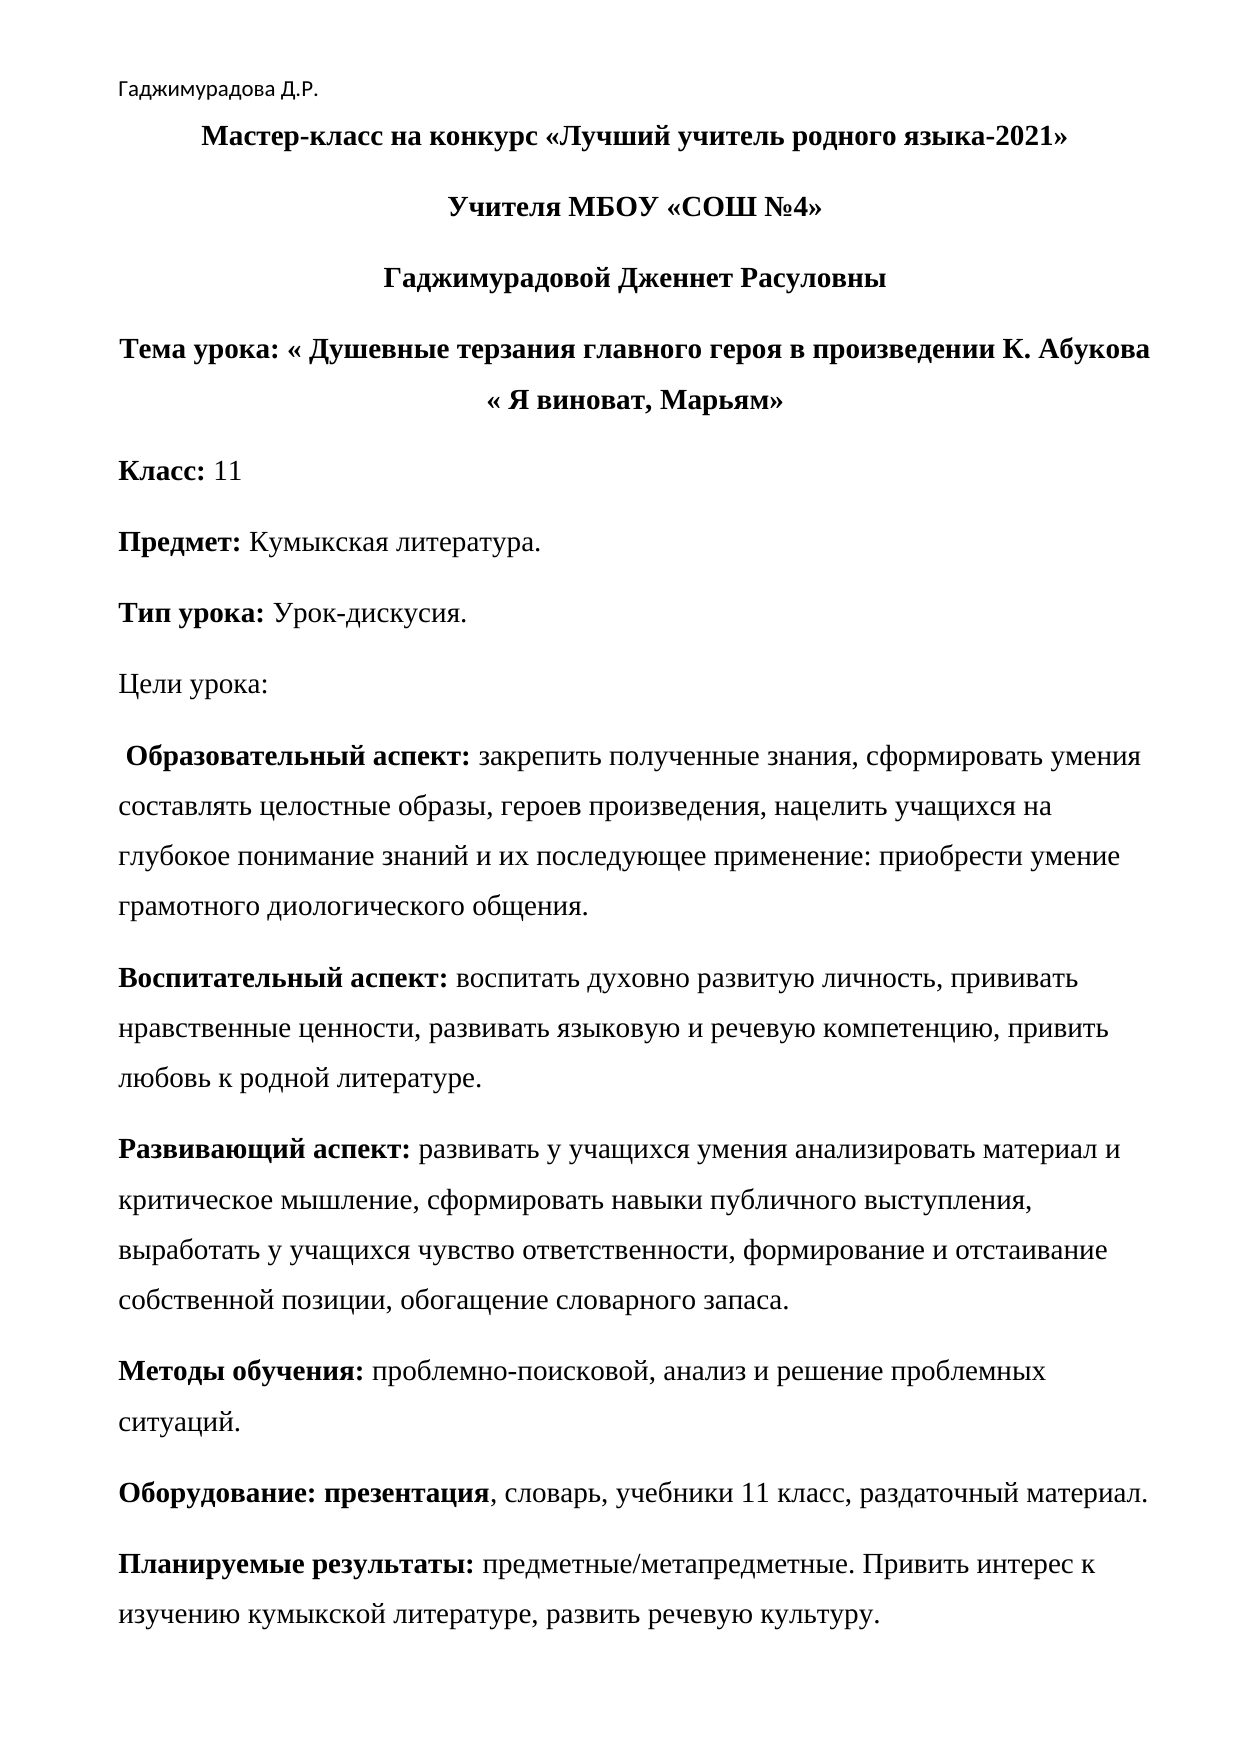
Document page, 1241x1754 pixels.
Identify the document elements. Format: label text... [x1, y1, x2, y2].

text Образовательный аспект: закрепить полученные знания, сформировать умения составлять целостные образы, героев произведения, нацелить учащихся на глубокое понимание знаний и их последующее применение: приобрести умение грамотного диологического общения. [118, 738, 1152, 922]
text Оборудование: презентация, словарь, учебники 11 класс, раздаточный материал. [118, 1475, 1152, 1508]
text Мастер-класс на конкурс «Лучший учитель родного языка-2021» [118, 118, 1152, 152]
text Учителя МБОУ «СОШ №4» [118, 189, 1152, 223]
text Тема урока: « Душевные терзания главного героя в произведении К. Абукова « Я виноват, Марьям» [118, 332, 1152, 415]
text Воспитательный аспект: воспитать духовно развитую личность, прививать нравственные ценности, развивать языковую и речевую компетенцию, привить любовь к родной литературе. [118, 960, 1152, 1094]
text Развивающий аспект: развивать у учащихся умения анализировать материал и критическое мышление, сформировать навыки публичного выступления, выработать у учащихся чувство ответственности, формирование и отстаивание собственной позиции, обогащение словарного запаса. [118, 1131, 1152, 1316]
text Гаджимурадовой Дженнет Расуловны [118, 260, 1152, 294]
text Предмет: Кумыкская литература. [118, 524, 1152, 558]
text Тип урока: Урок-дискусия. [118, 595, 1152, 629]
text Класс: 11 [118, 453, 1152, 487]
text Планируемые результаты: предметные/метапредметные. Привить интерес к изучению кумыкской литературе, развить речевую культуру. [118, 1546, 1152, 1630]
text Цели урока: [118, 666, 1152, 700]
text Методы обучения: проблемно-поисковой, анализ и решение проблемных ситуаций. [118, 1353, 1152, 1437]
